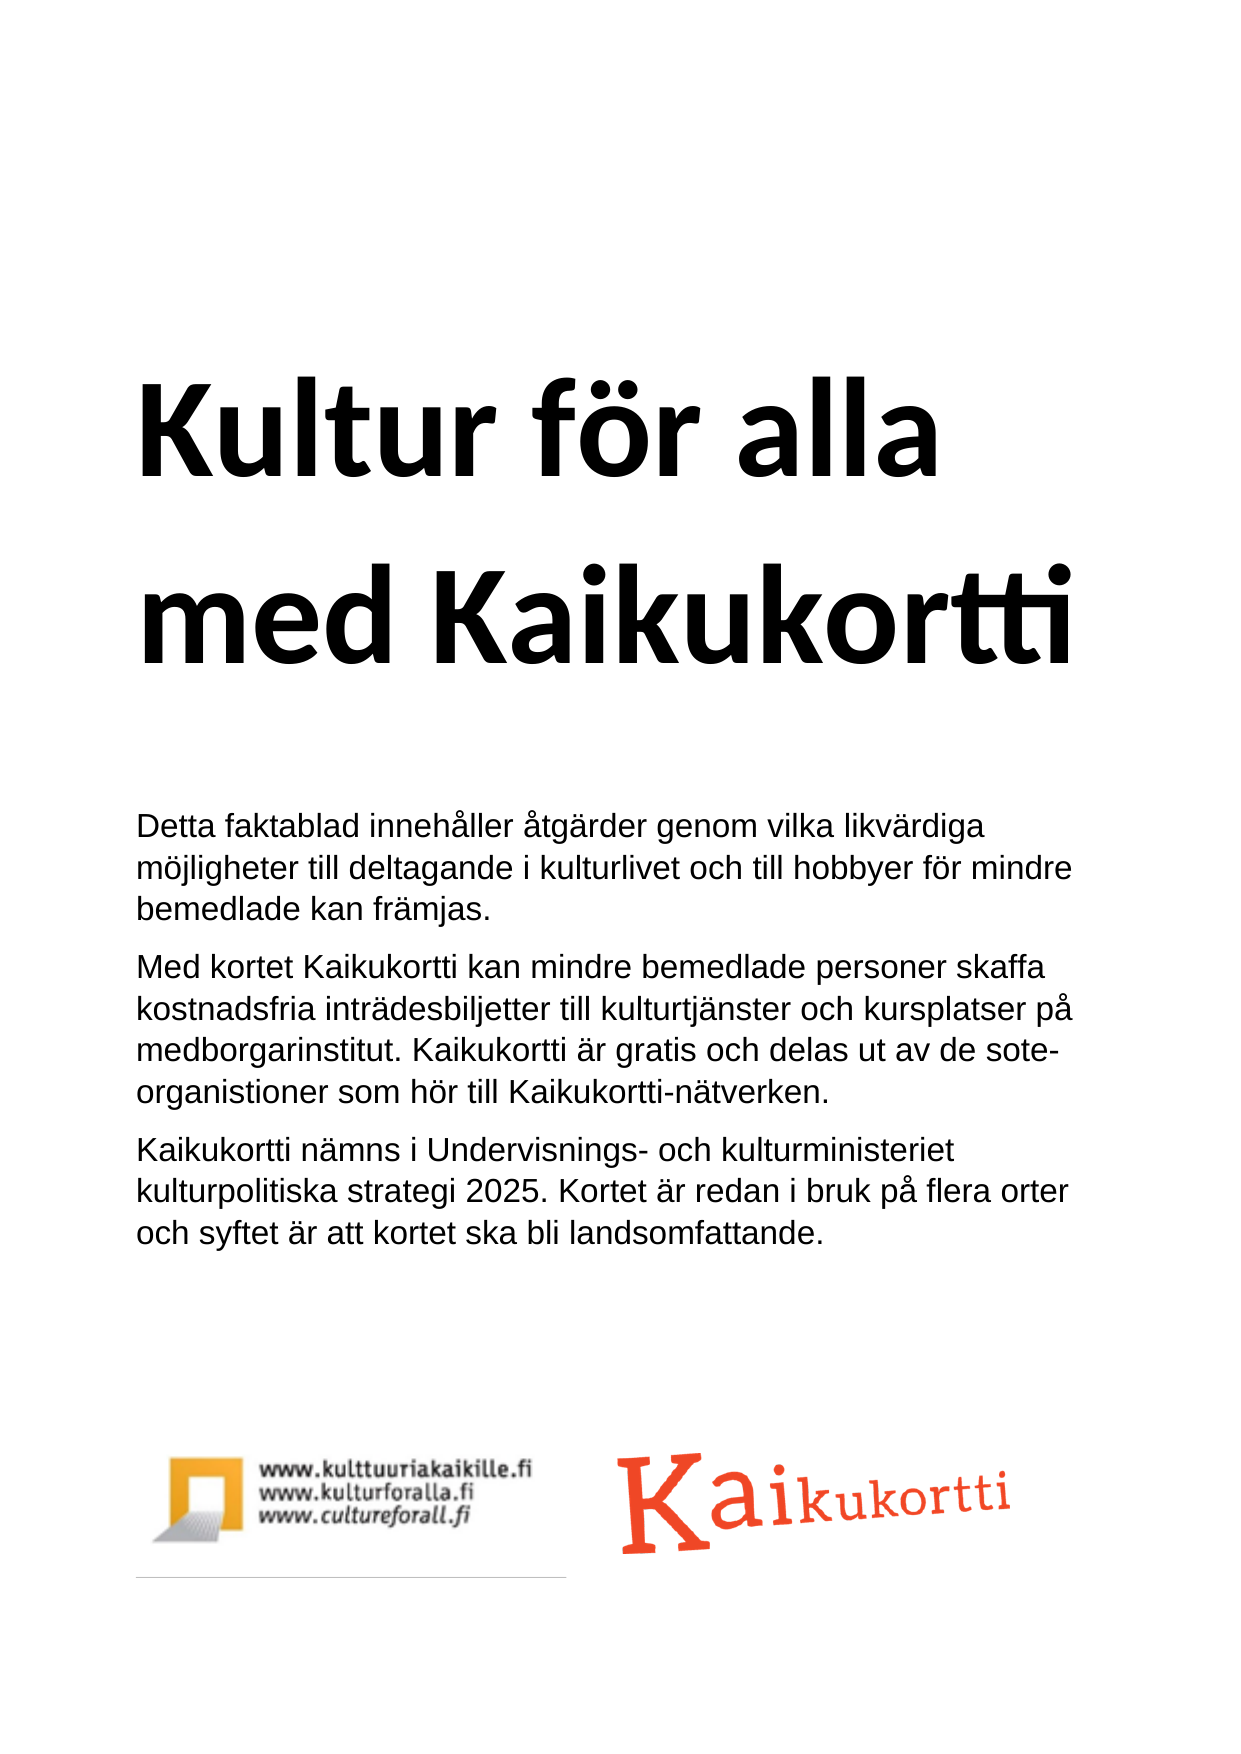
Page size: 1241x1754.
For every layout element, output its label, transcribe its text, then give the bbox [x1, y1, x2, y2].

text Kultur för alla med Kaikukortti [136, 339, 1104, 699]
text Med kortet Kaikukortti kan mindre bemedlade personer skaffa kostnadsfria inträdesbiljetter till kulturtjänster och kursplatser på medborgarinstitut. Kaikukortti är gratis och delas ut av de sote-organistioner som hör till Kaikukortti-nätverken. [136, 947, 1104, 1110]
picture [135, 1423, 567, 1580]
picture [617, 1453, 1010, 1554]
text Detta faktablad innehåller åtgärder genom vilka likvärdiga möjligheter till deltagande i kulturlivet och till hobbyer för mindre bemedlade kan främjas. [136, 806, 1104, 928]
text Kaikukortti nämns i Undervisnings- och kulturministeriet kulturpolitiska strategi 2025. Kortet är redan i bruk på flera orter och syftet är att kortet ska bli landsomfattande. [136, 1130, 1104, 1251]
